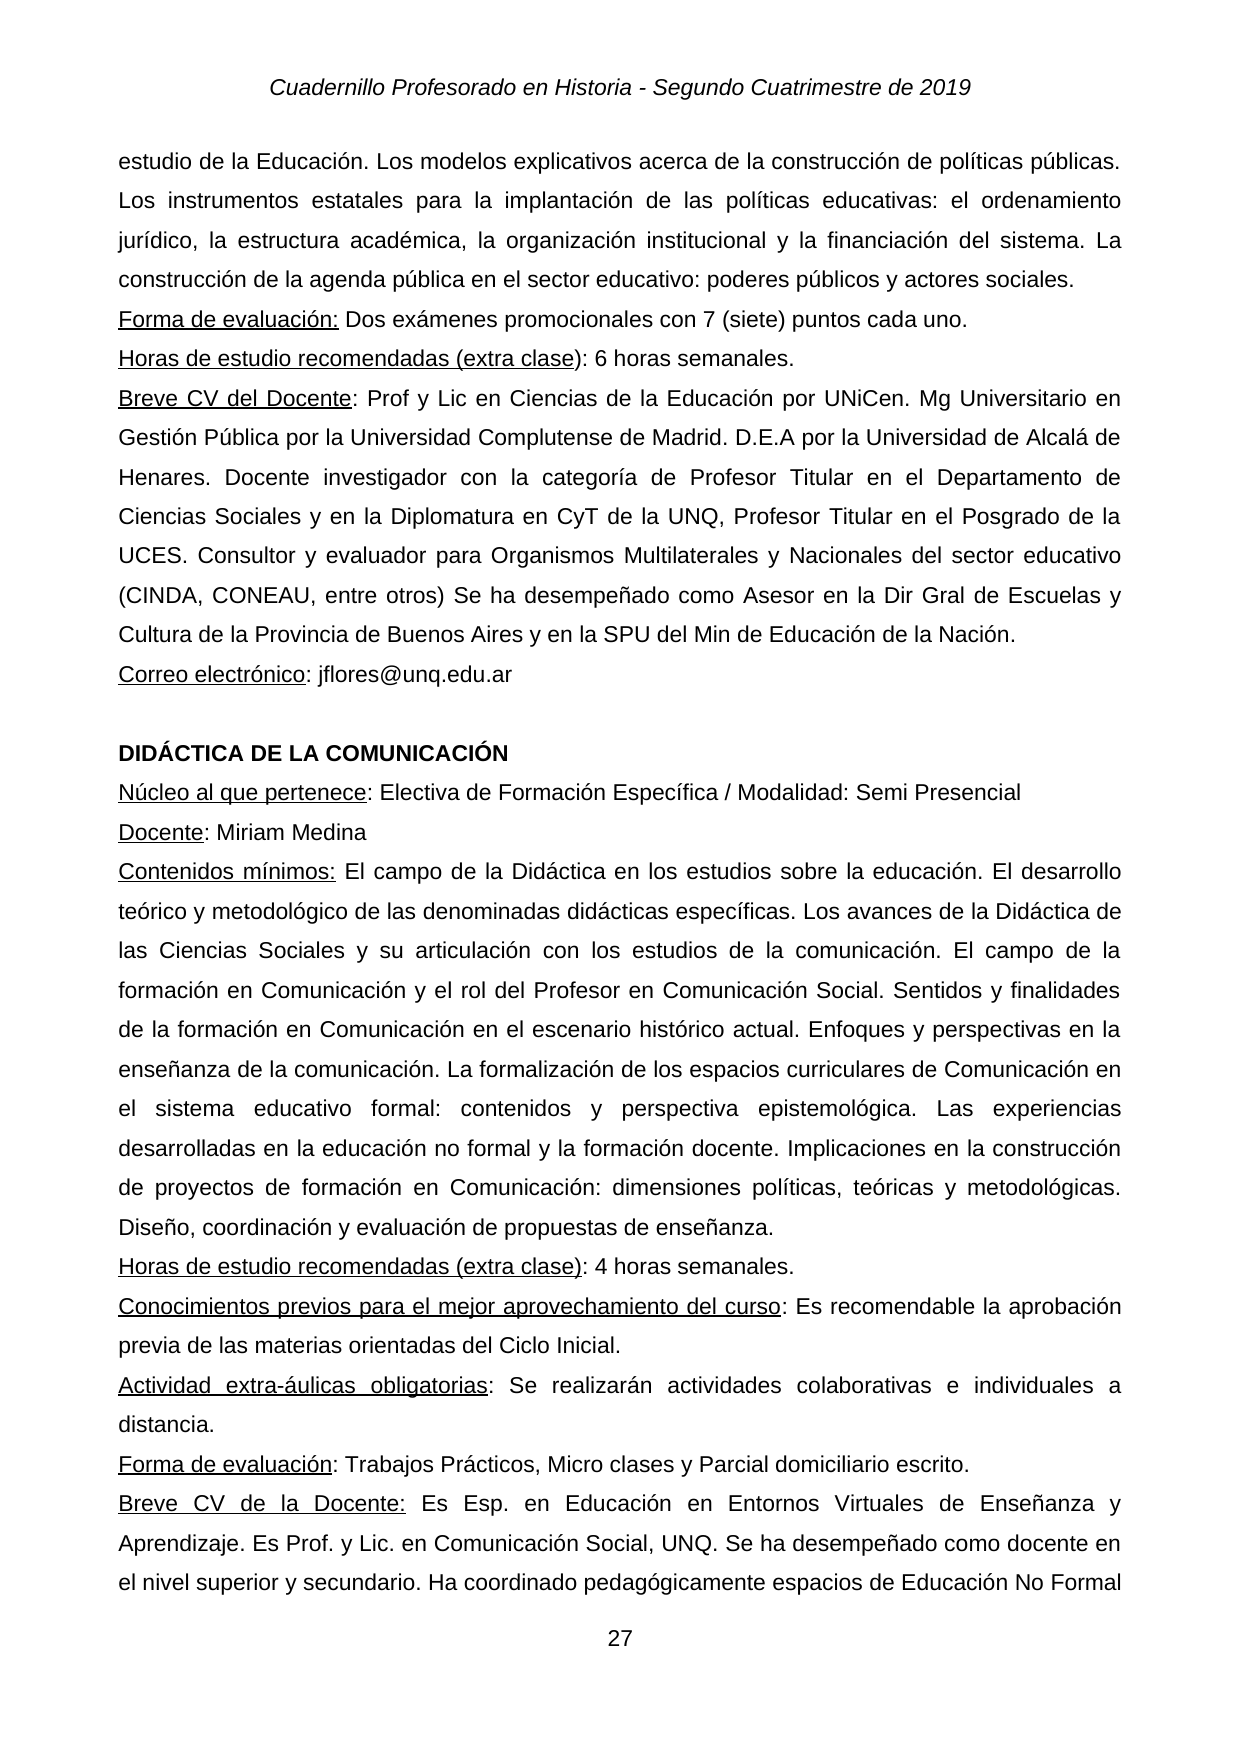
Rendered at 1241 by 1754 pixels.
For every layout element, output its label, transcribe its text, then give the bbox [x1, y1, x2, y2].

text Contenidos mínimos: El campo de la Didáctica en los estudios sobre la educación. El desarrollo teórico y metodológico de las denominadas didácticas específicas. Los avances de la Didáctica de las Ciencias Sociales y su articulación con los estudios de la comunicación. El campo de la formación en Comunicación y el rol del Profesor en Comunicación Social. Sentidos y finalidades de la formación en Comunicación en el escenario histórico actual. Enfoques y perspectivas en la enseñanza de la comunicación. La formalización de los espacios curriculares de Comunicación en el sistema educativo formal: contenidos y perspectiva epistemológica. Las experiencias desarrolladas en la educación no formal y la formación docente. Implicaciones en la construcción de proyectos de formación en Comunicación: dimensiones políticas, teóricas y metodológicas. Diseño, coordinación y evaluación de propuestas de enseñanza. [118, 858, 1122, 1240]
text Conocimientos previos para el mejor aprovechamiento del curso: Es recomendable la aprobación previa de las materias orientadas del Ciclo Inicial. [118, 1293, 1122, 1358]
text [118, 1490, 1122, 1595]
text Actividad extra-áulicas obligatorias: Se realizarán actividades colaborativas e individuales a distancia. [118, 1372, 1122, 1437]
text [118, 148, 1122, 292]
text Breve CV del Docente: Prof y Lic en Ciencias de la Educación por UNiCen. Mg Universitario en Gestión Pública por la Universidad Complutense de Madrid. D.E.A por la Universidad de Alcalá de Henares. Docente investigador con la categoría de Profesor Titular en el Departamento de Ciencias Sociales y en la Diplomatura en CyT de la UNQ, Profesor Titular en el Posgrado de la UCES. Consultor y evaluador para Organismos Multilaterales y Nacionales del sector educativo (CINDA, CONEAU, entre otros) Se ha desempeñado como Asesor en la Dir Gral de Escuelas y Cultura de la Provincia de Buenos Aires y en la SPU del Min de Educación de la Nación. [118, 384, 1122, 648]
text Horas de estudio recomendadas (extra clase): 6 horas semanales. [118, 345, 1122, 371]
text Forma de evaluación: Dos exámenes promocionales con 7 (siete) puntos cada uno. [118, 306, 1122, 332]
text Forma de evaluación: Trabajos Prácticos, Micro clases y Parcial domiciliario escrito. [118, 1451, 1122, 1477]
text Núcleo al que pertenece: Electiva de Formación Específica / Modalidad: Semi Presencial [118, 779, 1122, 806]
text Correo electrónico: jflores@unq.edu.ar [118, 661, 1122, 687]
text Docente: Miriam Medina [118, 819, 1122, 845]
text Horas de estudio recomendadas (extra clase): 4 horas semanales. [118, 1253, 1122, 1279]
text DIDÁCTICA DE LA COMUNICACIÓN [118, 740, 1122, 766]
